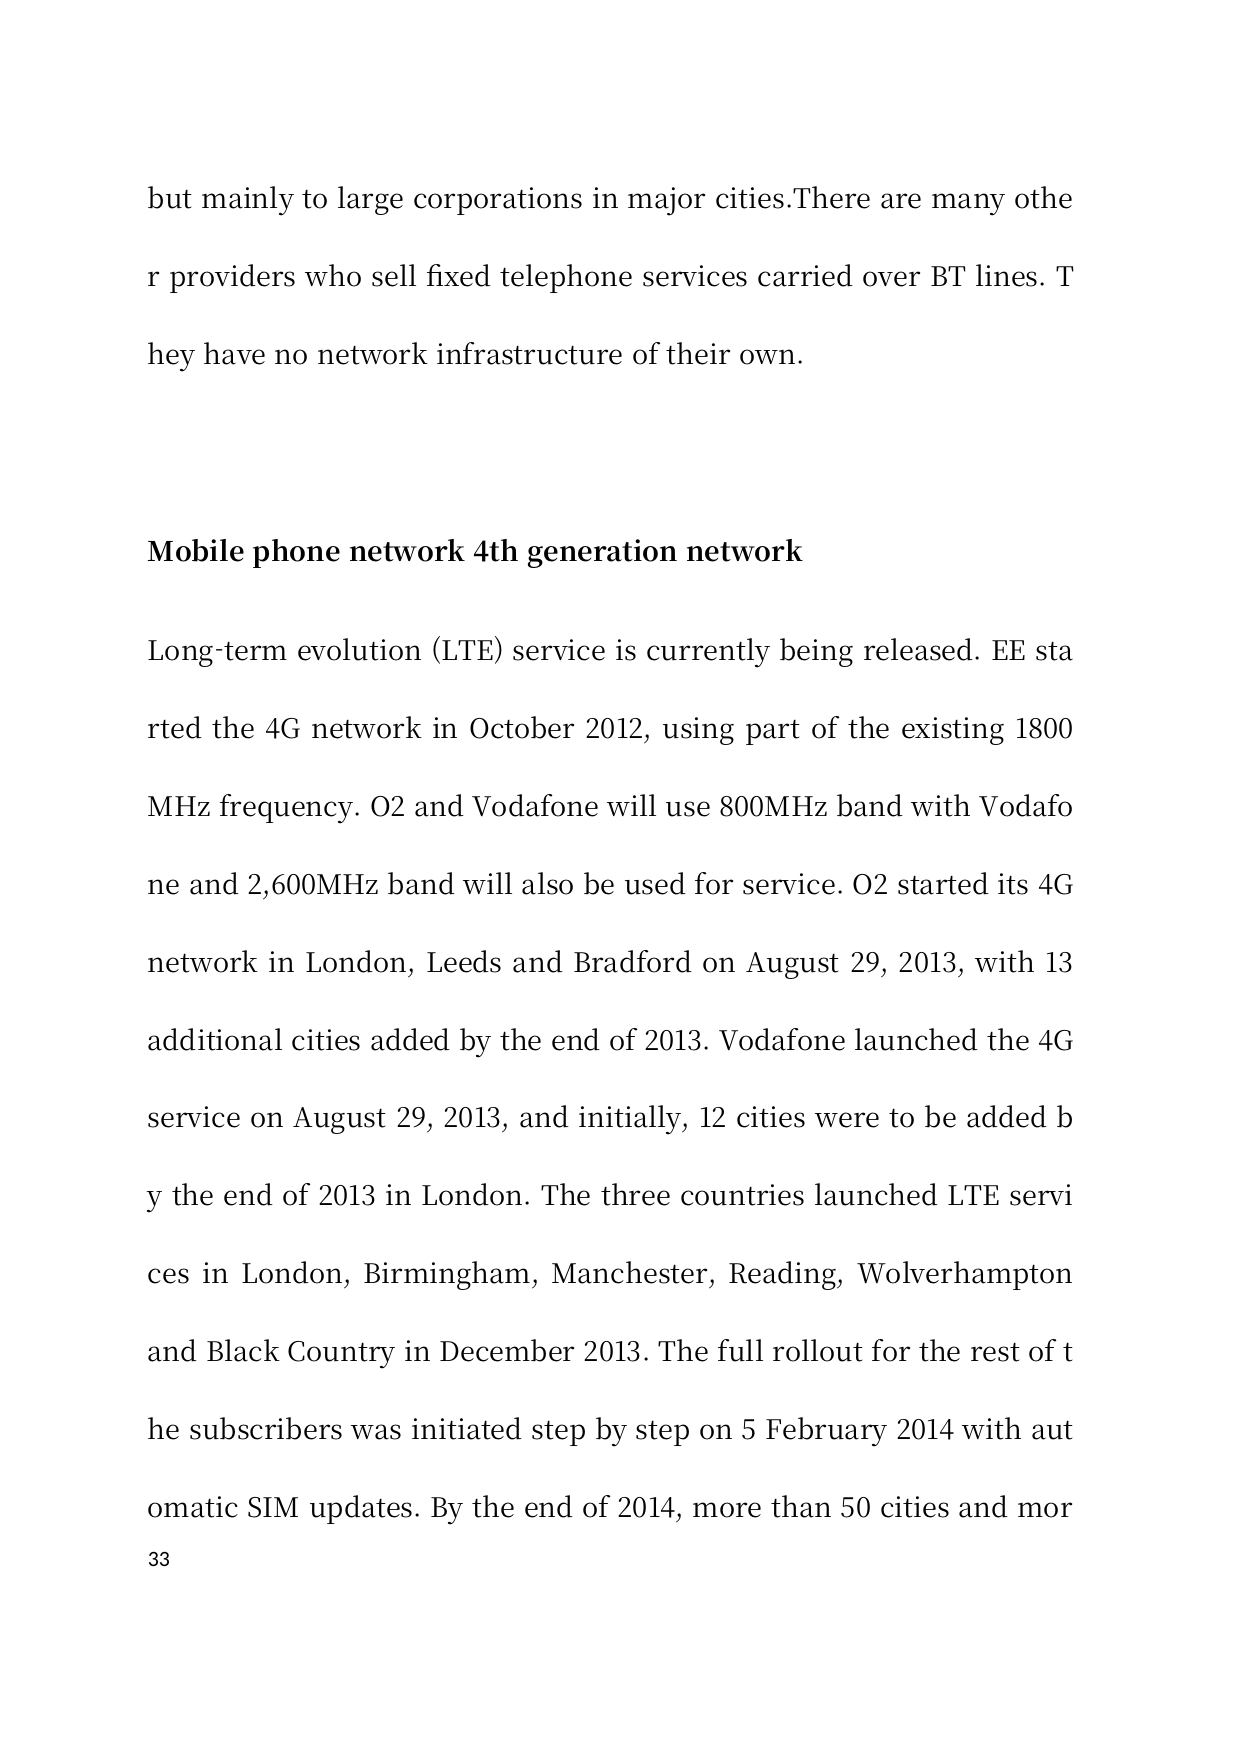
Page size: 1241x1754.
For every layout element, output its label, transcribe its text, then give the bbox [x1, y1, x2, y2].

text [148, 629, 1075, 1525]
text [148, 177, 1075, 372]
text Mobile phone network 4th generation network [148, 531, 1075, 569]
